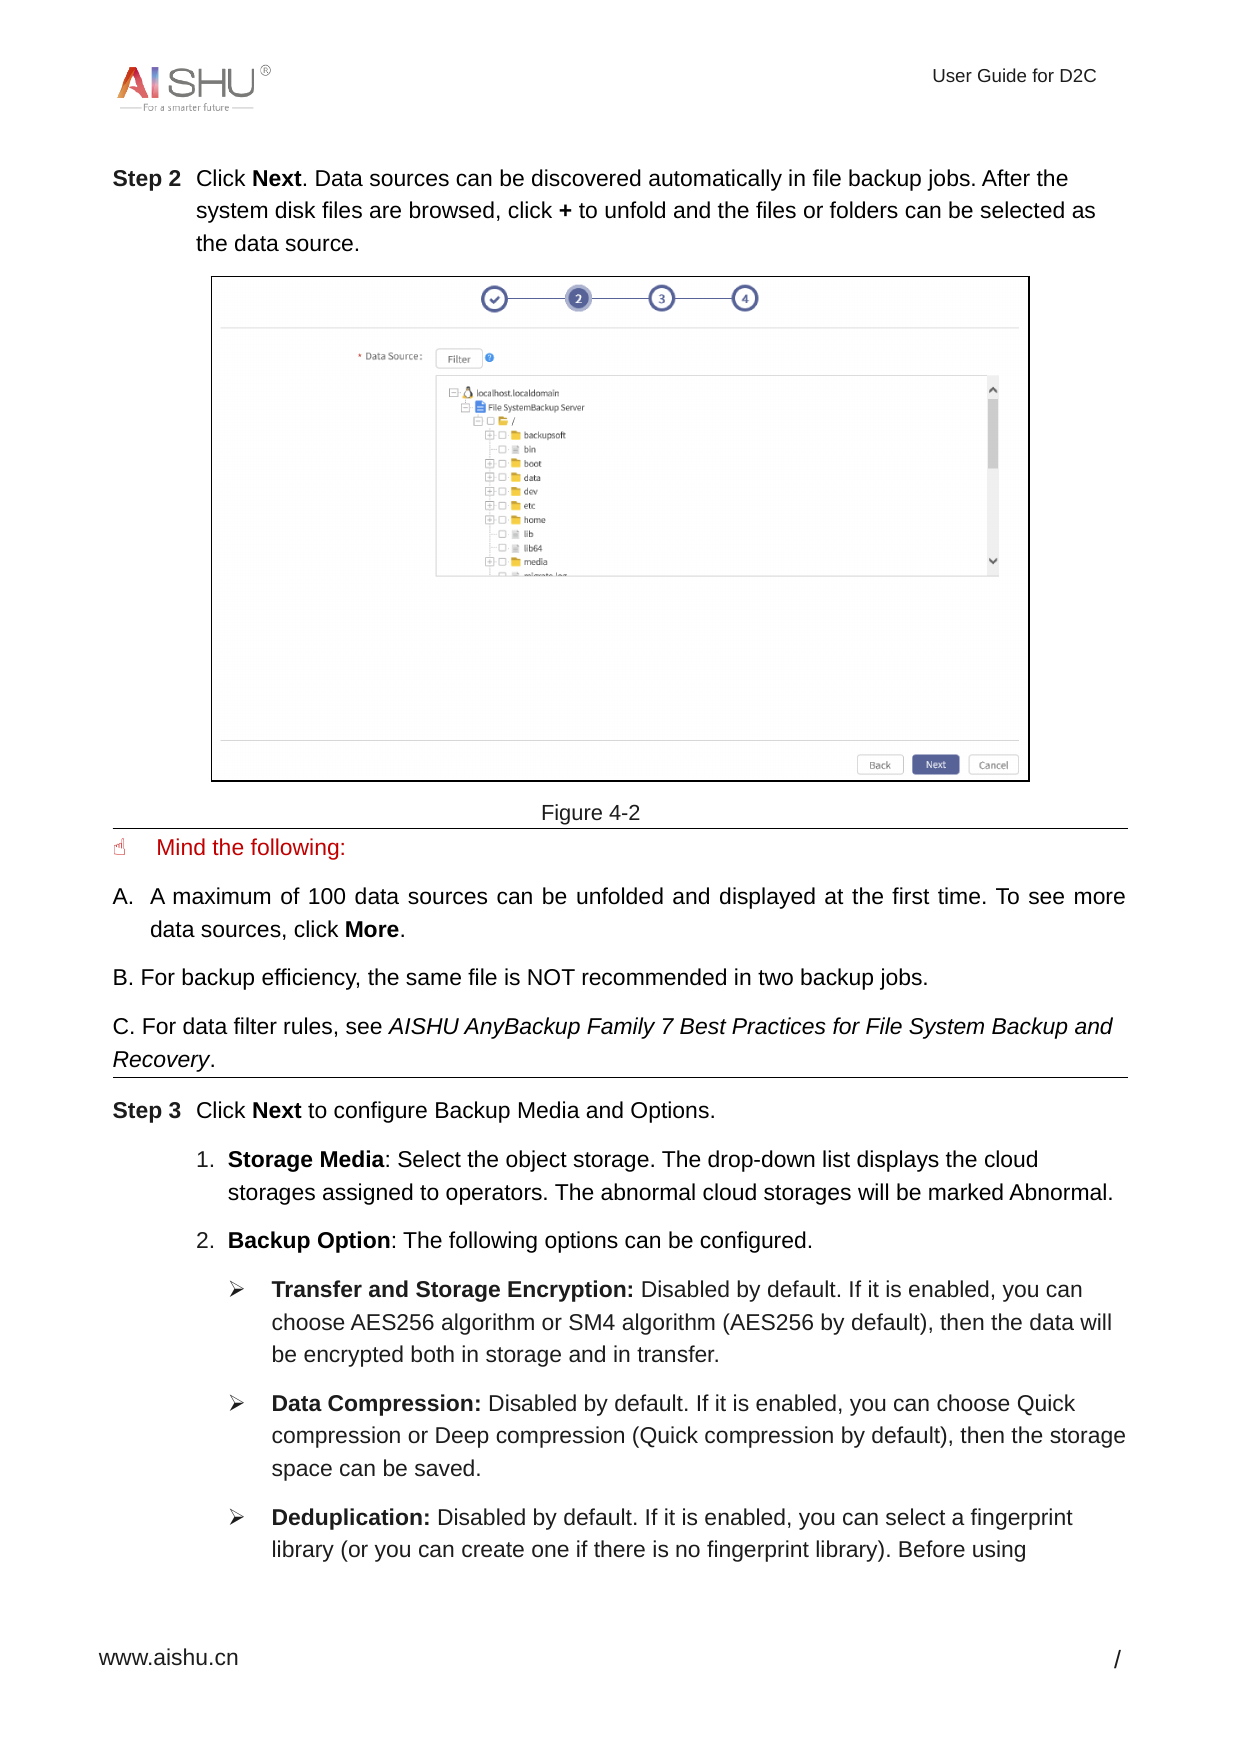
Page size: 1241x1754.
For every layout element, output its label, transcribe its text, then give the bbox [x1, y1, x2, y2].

list Backup Option: The following options can be configured. [196, 1224, 1128, 1257]
picture [212, 277, 1028, 780]
text C. For data filter rules, see AISHU AnyBackup Family 7 Best Practices for File System Backup and Recovery. [112, 1007, 1128, 1078]
text B. For backup efficiency, the same file is NOT recommended in two backup jobs. [112, 958, 1128, 994]
list Click Next. Data sources can be discovered automatically in file backup jobs. After the system disk files are browsed, click + to unfold and the files or folders can be selected as the data source. [112, 162, 1128, 259]
list Storage Media: Select the object storage. The drop-down list displays the cloud storages assigned to operators. The abnormal cloud storages will be marked Abnormal. [196, 1143, 1128, 1208]
list Mind the following: [112, 829, 1128, 864]
list A maximum of 100 data sources can be unfolded and displayed at the first time. To see more data sources, click More. [112, 877, 1128, 945]
list Data Compression: Disabled by default. If it is enabled, you can choose Quick compression or Deep compression (Quick compression by default), then the storage space can be saved. [228, 1387, 1128, 1484]
picture [103, 56, 280, 114]
list Click Next to configure Backup Media and Options. [112, 1094, 1128, 1127]
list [228, 1501, 1128, 1566]
list Transfer and Storage Encryption: Disabled by default. If it is enabled, you can choose AES256 algorithm or SM4 algorithm (AES256 by default), then the data will be encrypted both in storage and in transfer. [228, 1273, 1128, 1371]
